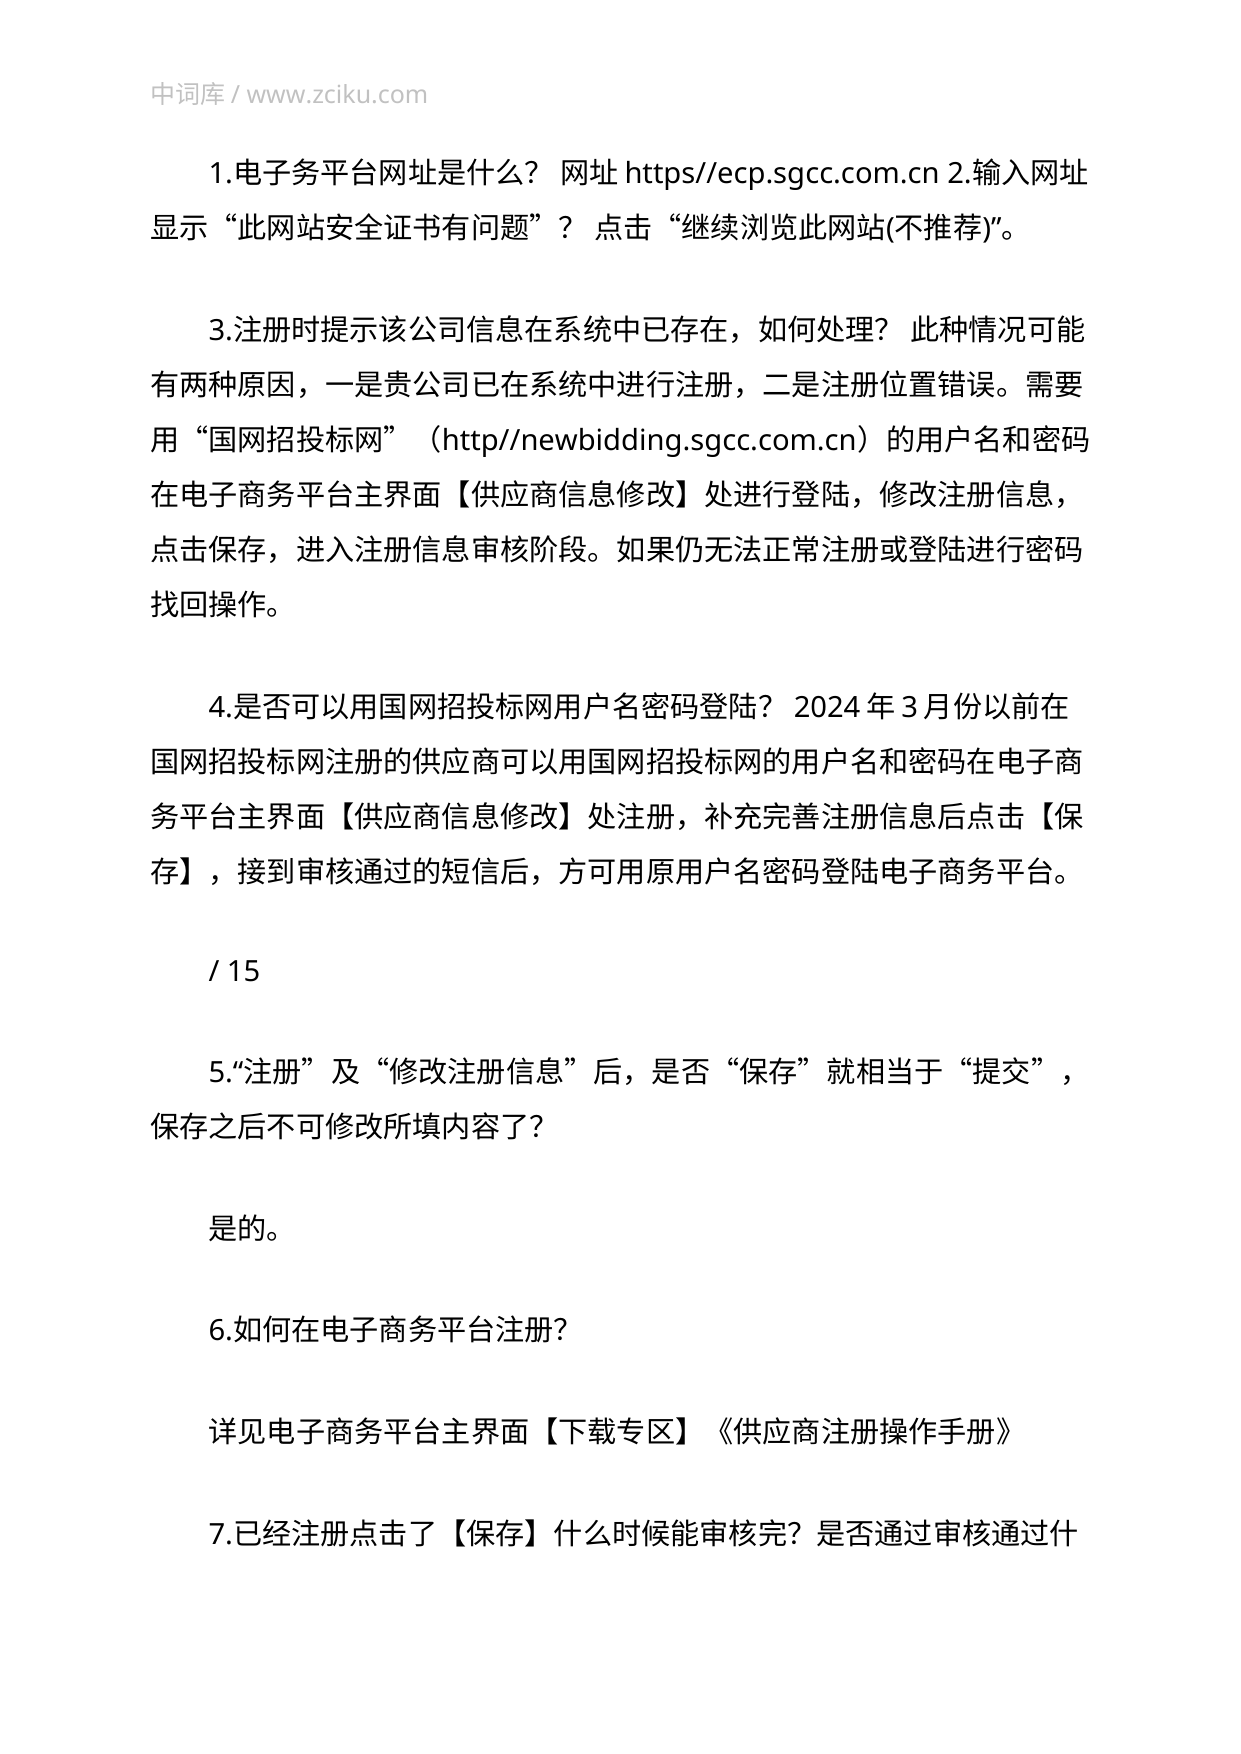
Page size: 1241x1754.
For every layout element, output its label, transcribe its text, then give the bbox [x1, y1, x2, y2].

text 5.“注册”及“修改注册信息”后，是否“保存”就相当于“提交”，保存之后不可修改所填内容了？ [150, 1048, 1090, 1146]
text 详见电子商务平台主界面【下载专区】《供应商注册操作手册》 [150, 1409, 1090, 1451]
text 3.注册时提示该公司信息在系统中已存在，如何处理？ 此种情况可能有两种原因，一是贵公司已在系统中进行注册，二是注册位置错误。需要用“国网招投标网”（http//newbidding.sgcc.com.cn）的用户名和密码在电子商务平台主界面【供应商信息修改】处进行登陆，修改注册信息，点击保存，进入注册信息审核阶段。如果仍无法正常注册或登陆进行密码找回操作。 [150, 307, 1090, 624]
text / 15 [150, 950, 1090, 990]
text 4.是否可以用国网招投标网用户名密码登陆？ 2024年3月份以前在国网招投标网注册的供应商可以用国网招投标网的用户名和密码在电子商务平台主界面【供应商信息修改】处注册，补充完善注册信息后点击【保存】，接到审核通过的短信后，方可用原用户名密码登陆电子商务平台。 [150, 683, 1090, 891]
text 是的。 [150, 1205, 1090, 1247]
text 6.如何在电子商务平台注册？ [150, 1307, 1090, 1349]
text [150, 1511, 1090, 1553]
text 1.电子务平台网址是什么？ 网址https//ecp.sgcc.com.cn 2.输入网址显示“此网站安全证书有问题”？ 点击“继续浏览此网站(不推荐)”。 [150, 150, 1090, 247]
